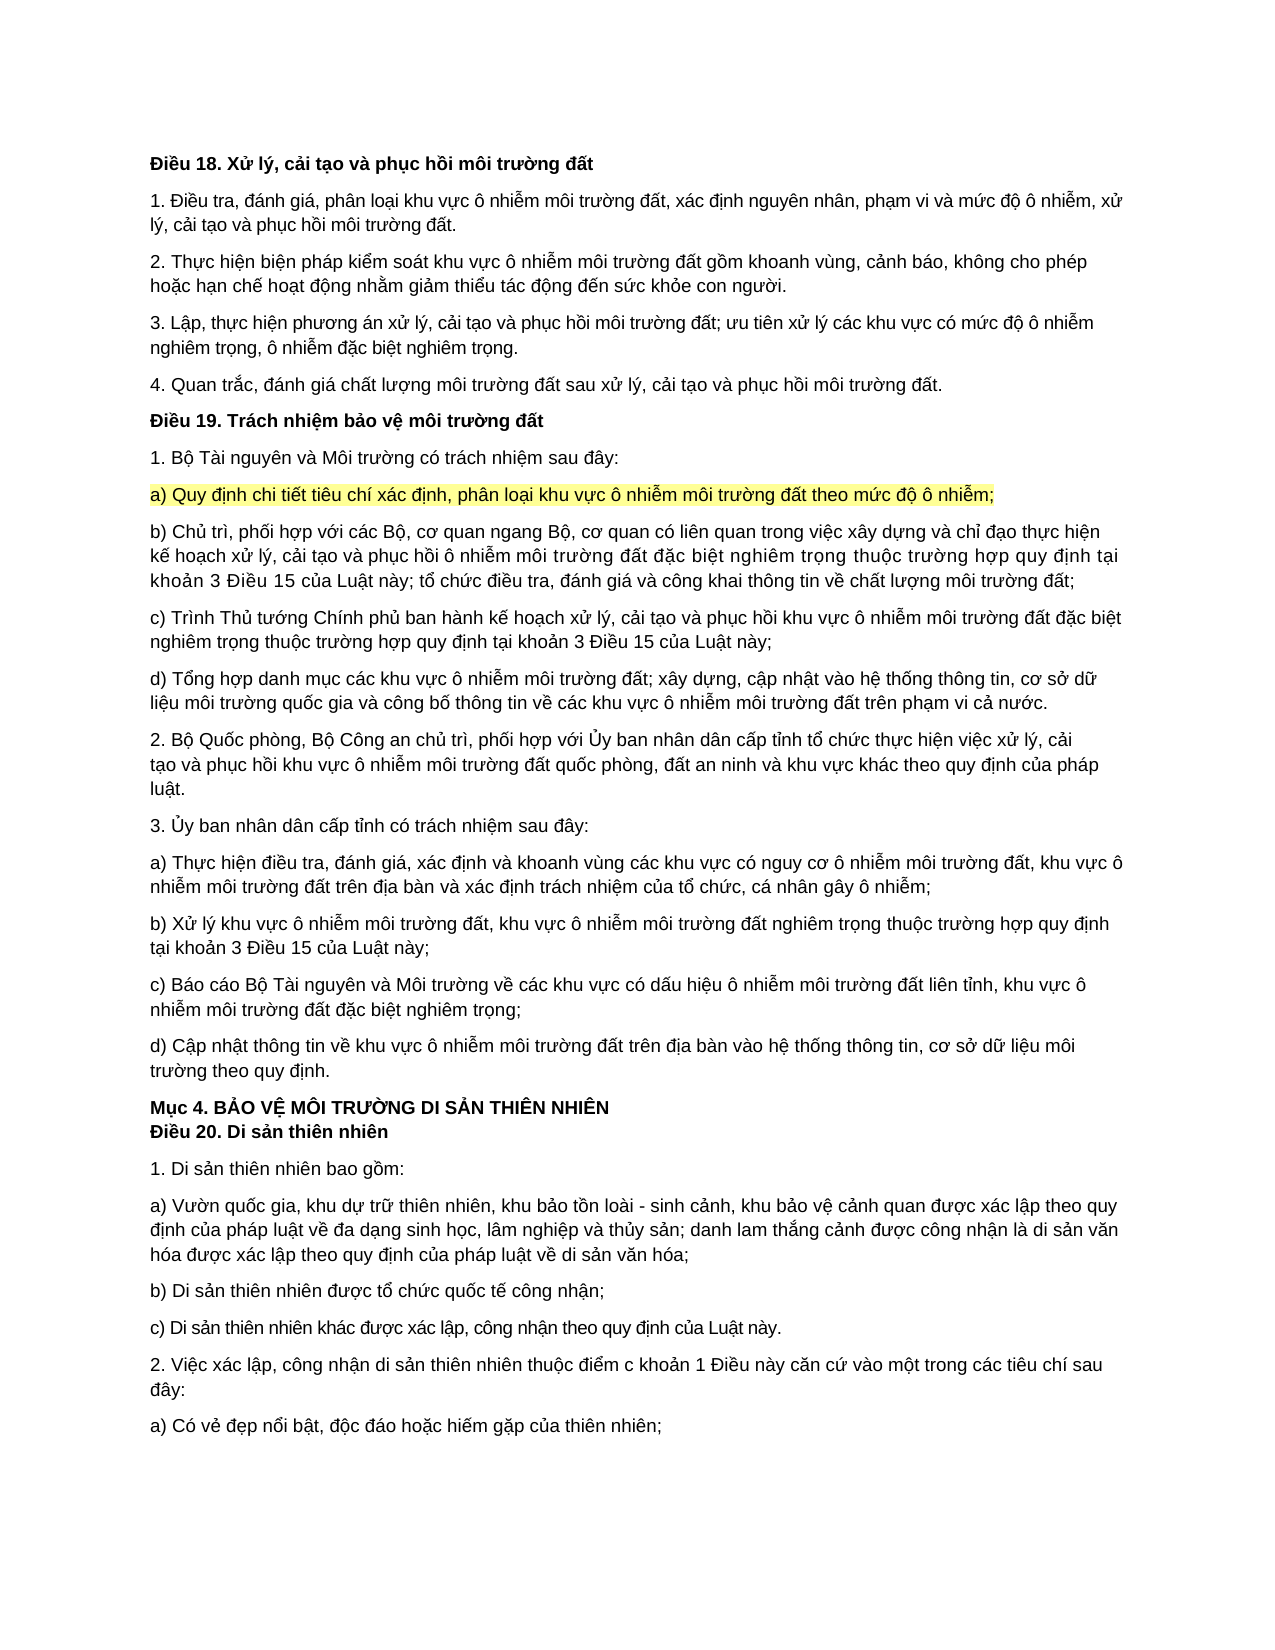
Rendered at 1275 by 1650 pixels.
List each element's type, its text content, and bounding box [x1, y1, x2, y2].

text d) Cập nhật thông tin về khu vực ô nhiễm môi trường đất trên địa bàn vào hệ thống thông tin, cơ sở dữ liệu môi trường theo quy định. [150, 1032, 1125, 1081]
text 1. Điều tra, đánh giá, phân loại khu vực ô nhiễm môi trường đất, xác định nguyên nhân, phạm vi và mức độ ô nhiễm, xử lý, cải tạo và phục hồi môi trường đất. [150, 187, 1125, 236]
text 1. Di sản thiên nhiên bao gồm: [150, 1155, 1125, 1179]
text Mục 4. BẢO VỆ MÔI TRƯỜNG DI SẢN THIÊN NHIÊN [150, 1094, 1125, 1118]
text a) Có vẻ đẹp nổi bật, độc đáo hoặc hiếm gặp của thiên nhiên; [150, 1412, 1125, 1437]
text 2. Thực hiện biện pháp kiểm soát khu vực ô nhiễm môi trường đất gồm khoanh vùng, cảnh báo, không cho phép hoặc hạn chế hoạt động nhằm giảm thiểu tác động đến sức khỏe con người. [150, 248, 1125, 297]
text 2. Bộ Quốc phòng, Bộ Công an chủ trì, phối hợp với Ủy ban nhân dân cấp tỉnh tổ chức thực hiện việc xử lý, cải tạo và phục hồi khu vực ô nhiễm môi trường đất quốc phòng, đất an ninh và khu vực khác theo quy định của pháp luật. [150, 726, 1125, 799]
text a) Quy định chi tiết tiêu chí xác định, phân loại khu vực ô nhiễm môi trường đất theo mức độ ô nhiễm; [150, 481, 1125, 506]
text 3. Ủy ban nhân dân cấp tỉnh có trách nhiệm sau đây: [150, 812, 1125, 836]
text Điều 19. Trách nhiệm bảo vệ môi trường đất [150, 407, 1125, 432]
text b) Xử lý khu vực ô nhiễm môi trường đất, khu vực ô nhiễm môi trường đất nghiêm trọng thuộc trường hợp quy định tại khoản 3 Điều 15 của Luật này; [150, 910, 1125, 959]
text b) Di sản thiên nhiên được tổ chức quốc tế công nhận; [150, 1277, 1125, 1302]
text 4. Quan trắc, đánh giá chất lượng môi trường đất sau xử lý, cải tạo và phục hồi môi trường đất. [150, 371, 1125, 395]
text Điều 18. Xử lý, cải tạo và phục hồi môi trường đất [150, 150, 1125, 174]
text c) Báo cáo Bộ Tài nguyên và Môi trường về các khu vực có dấu hiệu ô nhiễm môi trường đất liên tỉnh, khu vực ô nhiễm môi trường đất đặc biệt nghiêm trọng; [150, 971, 1125, 1020]
text a) Thực hiện điều tra, đánh giá, xác định và khoanh vùng các khu vực có nguy cơ ô nhiễm môi trường đất, khu vực ô nhiễm môi trường đất trên địa bàn và xác định trách nhiệm của tổ chức, cá nhân gây ô nhiễm; [150, 849, 1125, 897]
text b) Chủ trì, phối hợp với các Bộ, cơ quan ngang Bộ, cơ quan có liên quan trong việc xây dựng và chỉ đạo thực hiện kế hoạch xử lý, cải tạo và phục hồi ô nhiễm môi trường đất đặc biệt nghiêm trọng thuộc trường hợp quy định tại khoản 3 Điều 15 của Luật này; tổ chức điều tra, đánh giá và công khai thông tin về chất lượng môi trường đất; [150, 518, 1125, 591]
text 1. Bộ Tài nguyên và Môi trường có trách nhiệm sau đây: [150, 444, 1125, 469]
text Điều 20. Di sản thiên nhiên [150, 1118, 1125, 1142]
text c) Di sản thiên nhiên khác được xác lập, công nhận theo quy định của Luật này. [150, 1314, 1125, 1339]
text 2. Việc xác lập, công nhận di sản thiên nhiên thuộc điểm c khoản 1 Điều này căn cứ vào một trong các tiêu chí sau đây: [150, 1351, 1125, 1400]
text c) Trình Thủ tướng Chính phủ ban hành kế hoạch xử lý, cải tạo và phục hồi khu vực ô nhiễm môi trường đất đặc biệt nghiêm trọng thuộc trường hợp quy định tại khoản 3 Điều 15 của Luật này; [150, 604, 1125, 652]
text a) Vườn quốc gia, khu dự trữ thiên nhiên, khu bảo tồn loài - sinh cảnh, khu bảo vệ cảnh quan được xác lập theo quy định của pháp luật về đa dạng sinh học, lâm nghiệp và thủy sản; danh lam thắng cảnh được công nhận là di sản văn hóa được xác lập theo quy định của pháp luật về di sản văn hóa; [150, 1192, 1125, 1265]
text 3. Lập, thực hiện phương án xử lý, cải tạo và phục hồi môi trường đất; ưu tiên xử lý các khu vực có mức độ ô nhiễm nghiêm trọng, ô nhiễm đặc biệt nghiêm trọng. [150, 309, 1125, 358]
text d) Tổng hợp danh mục các khu vực ô nhiễm môi trường đất; xây dựng, cập nhật vào hệ thống thông tin, cơ sở dữ liệu môi trường quốc gia và công bố thông tin về các khu vực ô nhiễm môi trường đất trên phạm vi cả nước. [150, 665, 1125, 714]
